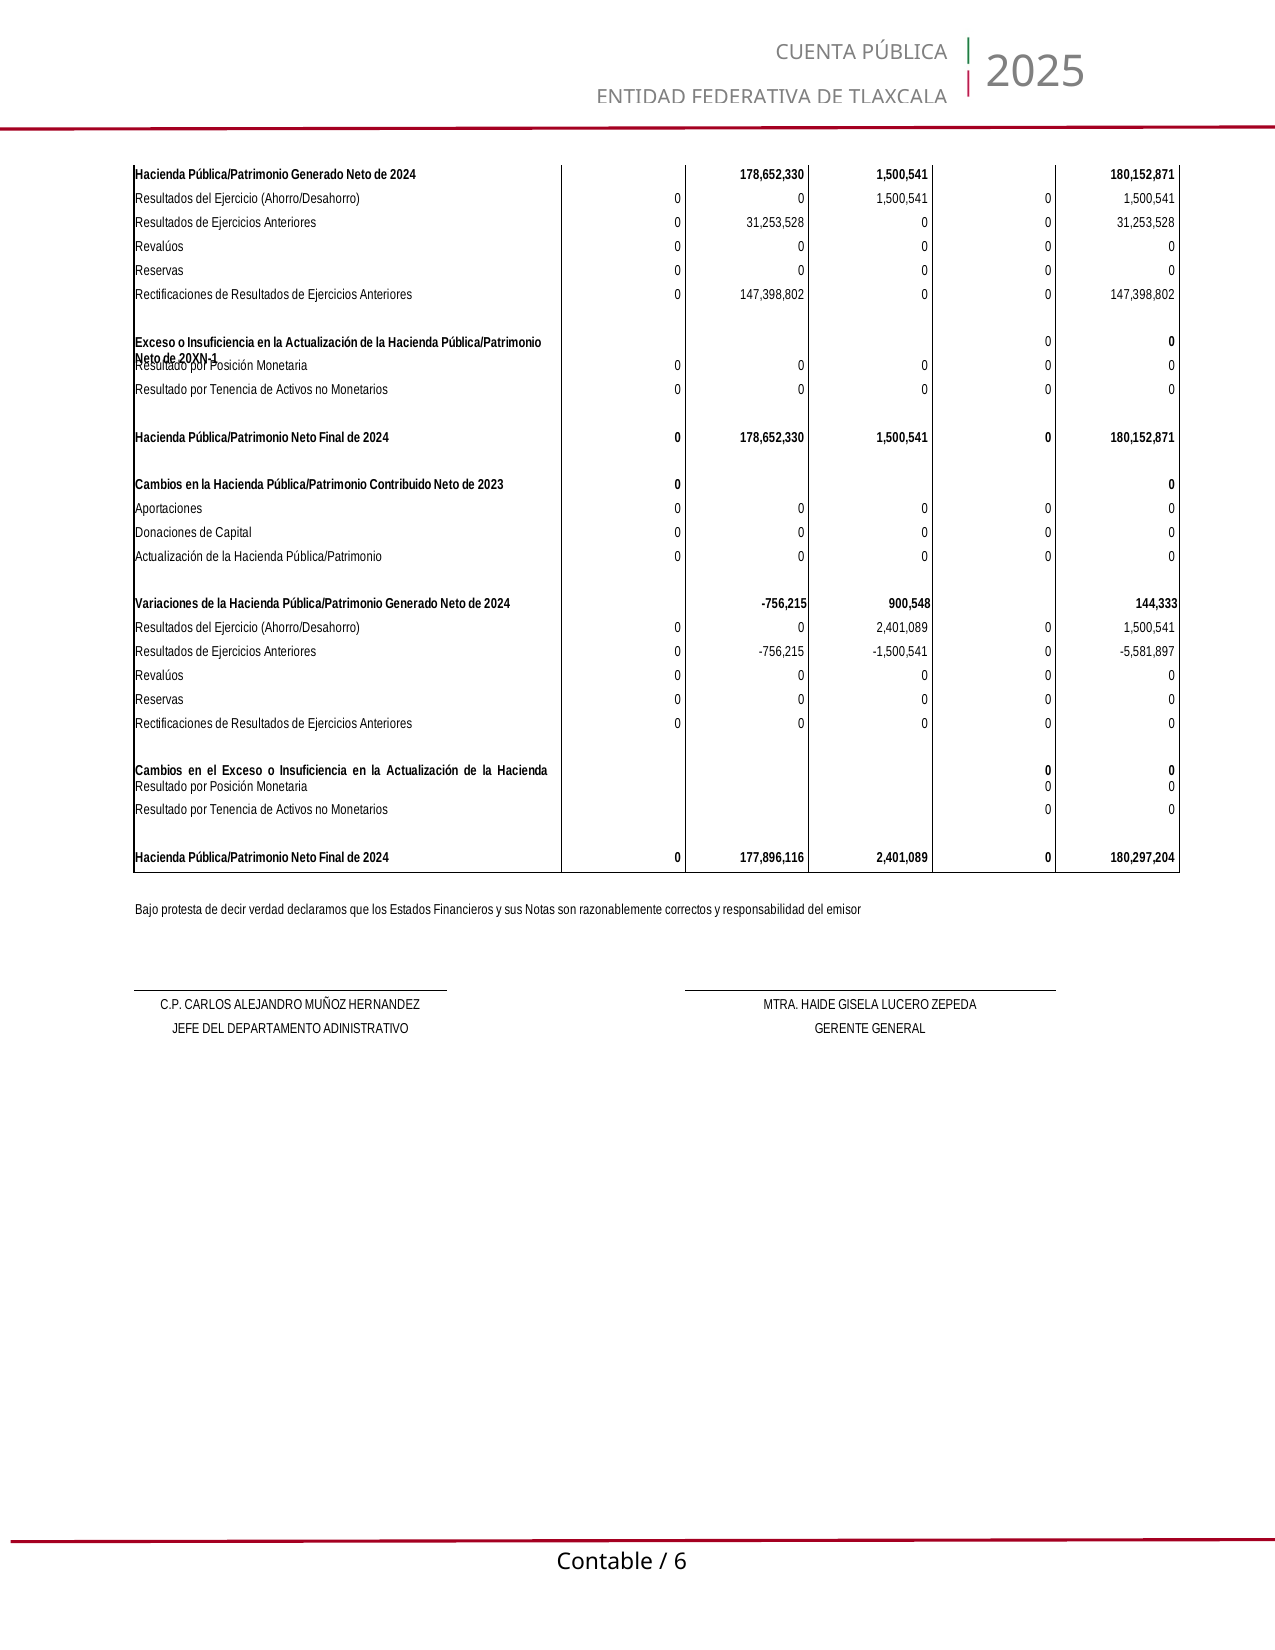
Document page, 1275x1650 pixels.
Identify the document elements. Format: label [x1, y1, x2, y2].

picture [962, 28, 980, 100]
